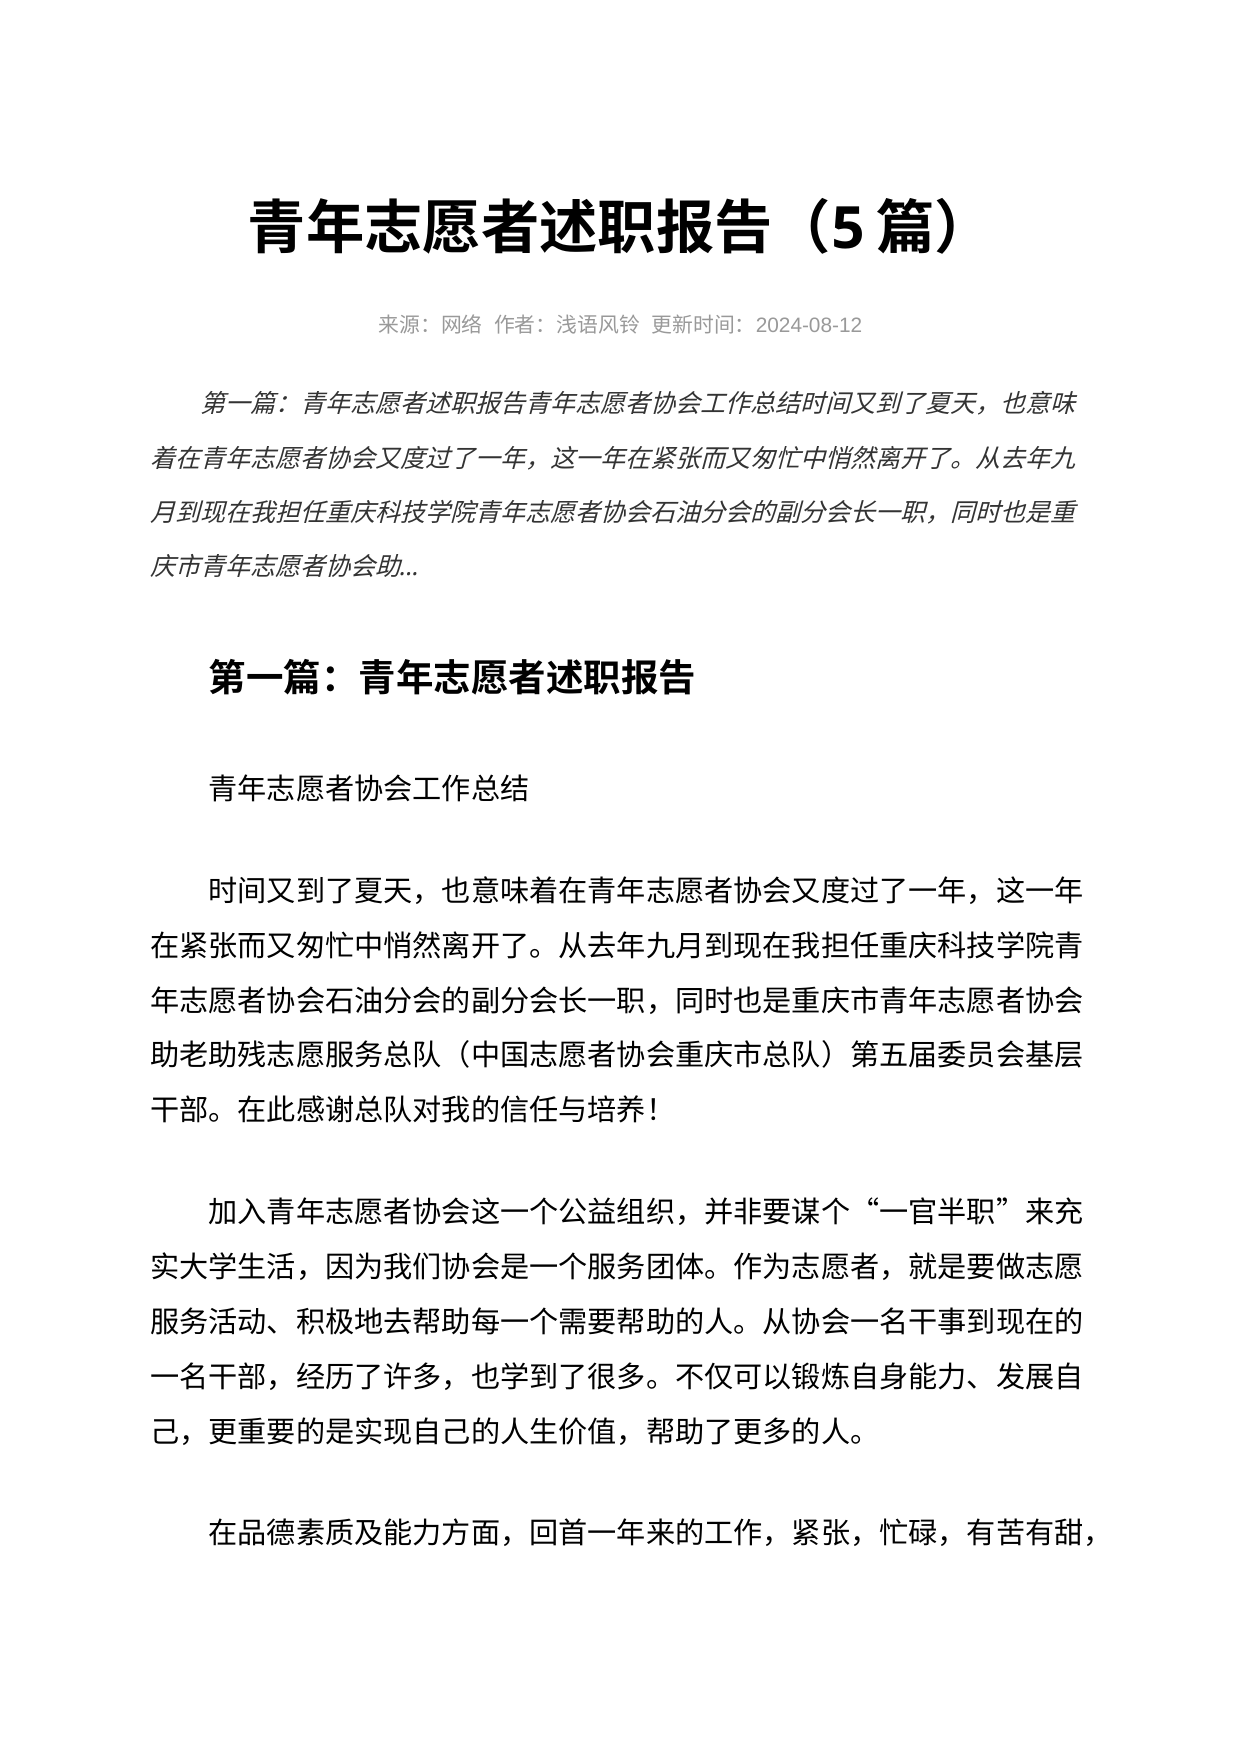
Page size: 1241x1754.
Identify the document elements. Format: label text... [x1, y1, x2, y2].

subtitle 青年志愿者述职报告（5篇） [150, 181, 1090, 266]
text 青年志愿者协会工作总结 [150, 766, 1090, 808]
text 第一篇：青年志愿者述职报告青年志愿者协会工作总结时间又到了夏天，也意味着在青年志愿者协会又度过了一年，这一年在紧张而又匆忙中悄然离开了。从去年九月到现在我担任重庆科技学院青年志愿者协会石油分会的副分会长一职，同时也是重庆市青年志愿者协会助... [150, 384, 1090, 583]
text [150, 1510, 1090, 1552]
text 时间又到了夏天，也意味着在青年志愿者协会又度过了一年，这一年在紧张而又匆忙中悄然离开了。从去年九月到现在我担任重庆科技学院青年志愿者协会石油分会的副分会长一职，同时也是重庆市青年志愿者协会助老助残志愿服务总队（中国志愿者协会重庆市总队）第五届委员会基层干部。在此感谢总队对我的信任与培养！ [150, 867, 1090, 1129]
text 来源：网络 作者：浅语风铃 更新时间：2024-08-12 [150, 313, 1090, 337]
text 第一篇：青年志愿者述职报告 [150, 648, 1090, 702]
text 加入青年志愿者协会这一个公益组织，并非要谋个“一官半职”来充实大学生活，因为我们协会是一个服务团体。作为志愿者，就是要做志愿服务活动、积极地去帮助每一个需要帮助的人。从协会一名干事到现在的一名干部，经历了许多，也学到了很多。不仅可以锻炼自身能力、发展自己，更重要的是实现自己的人生价值，帮助了更多的人。 [150, 1189, 1090, 1451]
